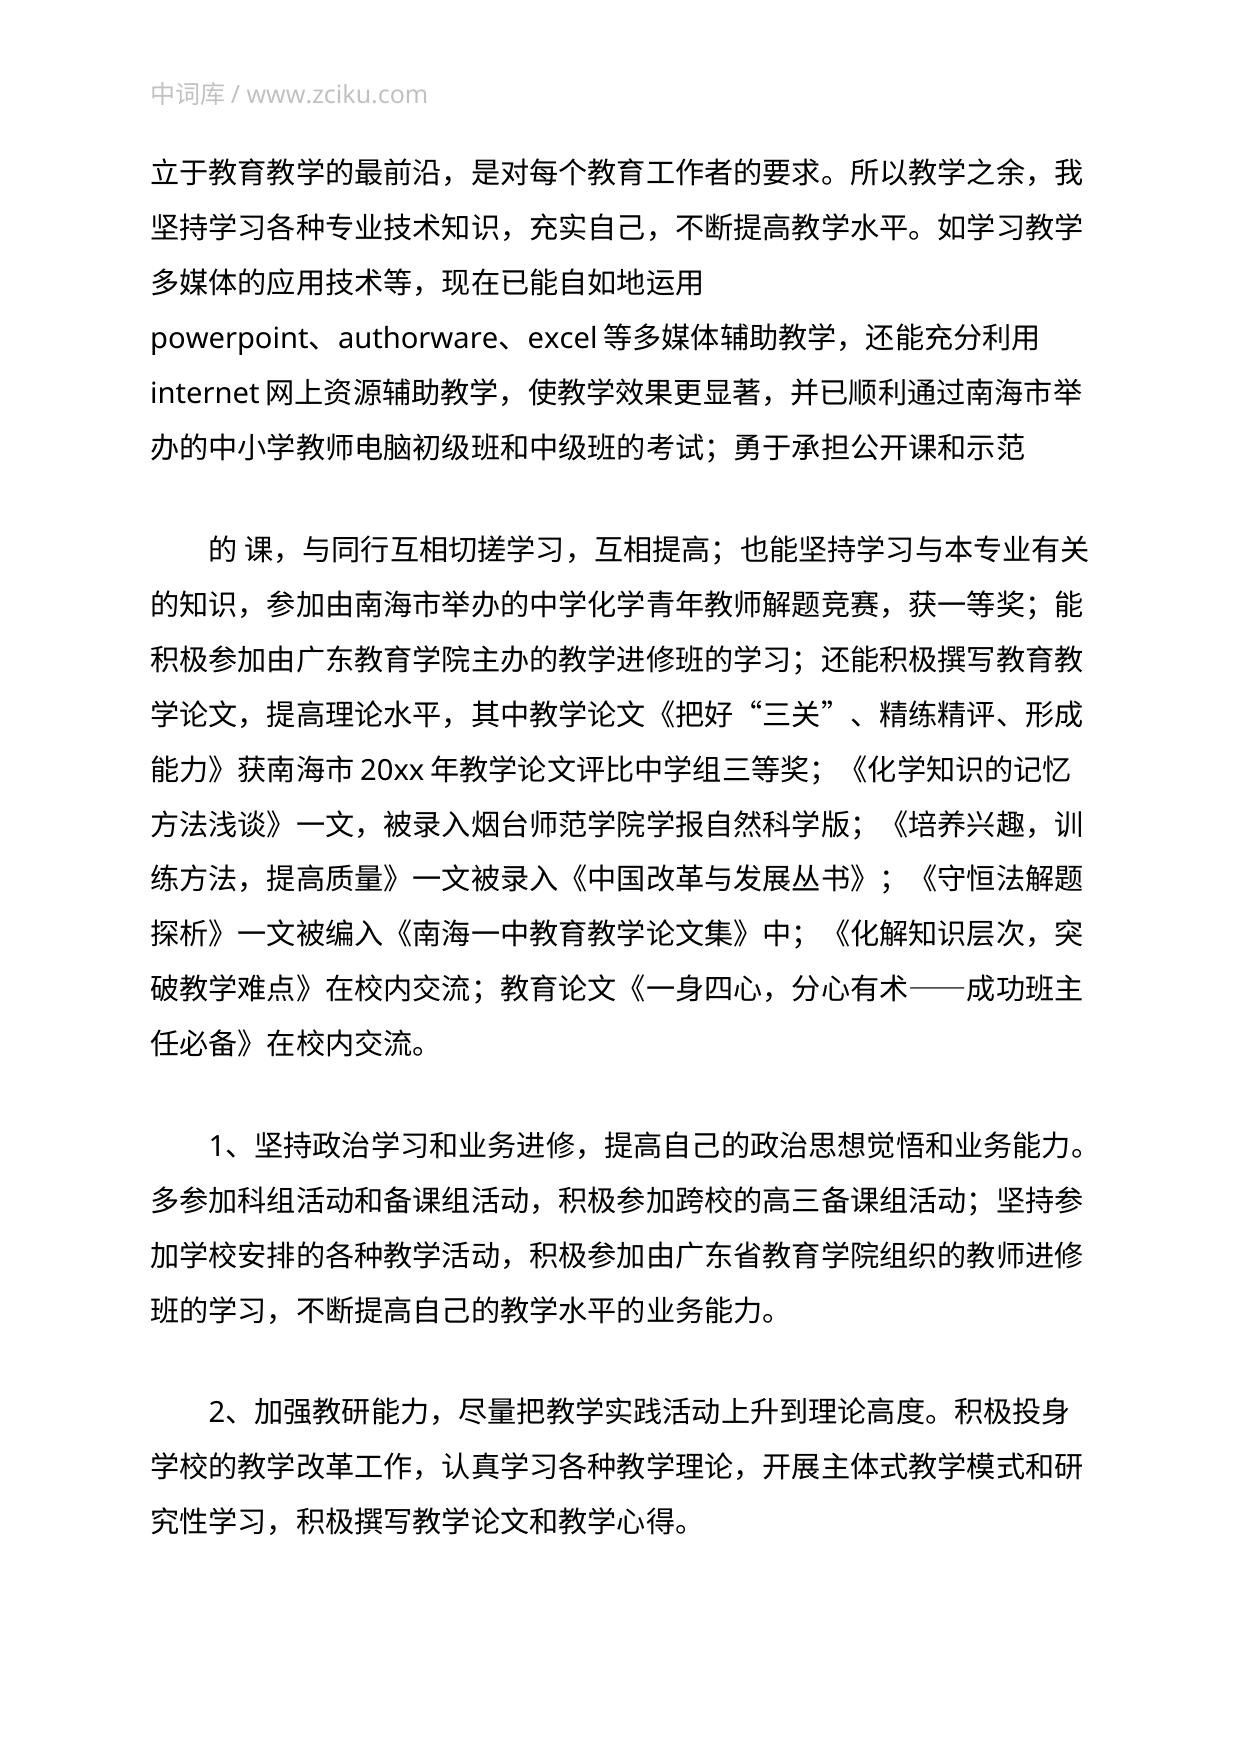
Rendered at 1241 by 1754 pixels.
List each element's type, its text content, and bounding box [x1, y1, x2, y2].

text 1、坚持政治学习和业务进修，提高自己的政治思想觉悟和业务能力。多参加科组活动和备课组活动，积极参加跨校的高三备课组活动；坚持参加学校安排的各种教学活动，积极参加由广东省教育学院组织的教师进修班的学习，不断提高自己的教学水平的业务能力。 [150, 1122, 1090, 1329]
text 的 课，与同行互相切搓学习，互相提高；也能坚持学习与本专业有关的知识，参加由南海市举办的中学化学青年教师解题竞赛，获一等奖；能积极参加由广东教育学院主办的教学进修班的学习；还能积极撰写教育教学论文，提高理论水平，其中教学论文《把好“三关”、精练精评、形成能力》获南海市20xx年教学论文评比中学组三等奖；《化学知识的记忆方法浅谈》一文，被录入烟台师范学院学报自然科学版；《培养兴趣，训练方法，提高质量》一文被录入《中国改革与发展丛书》；《守恒法解题探析》一文被编入《南海一中教育教学论文集》中；《化解知识层次，突破教学难点》在校内交流；教育论文《一身四心，分心有术――成功班主任必备》在校内交流。 [150, 526, 1090, 1063]
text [150, 150, 1090, 467]
text 2、加强教研能力，尽量把教学实践活动上升到理论高度。积极投身学校的教学改革工作，认真学习各种教学理论，开展主体式教学模式和研究性学习，积极撰写教学论文和教学心得。 [150, 1389, 1090, 1541]
